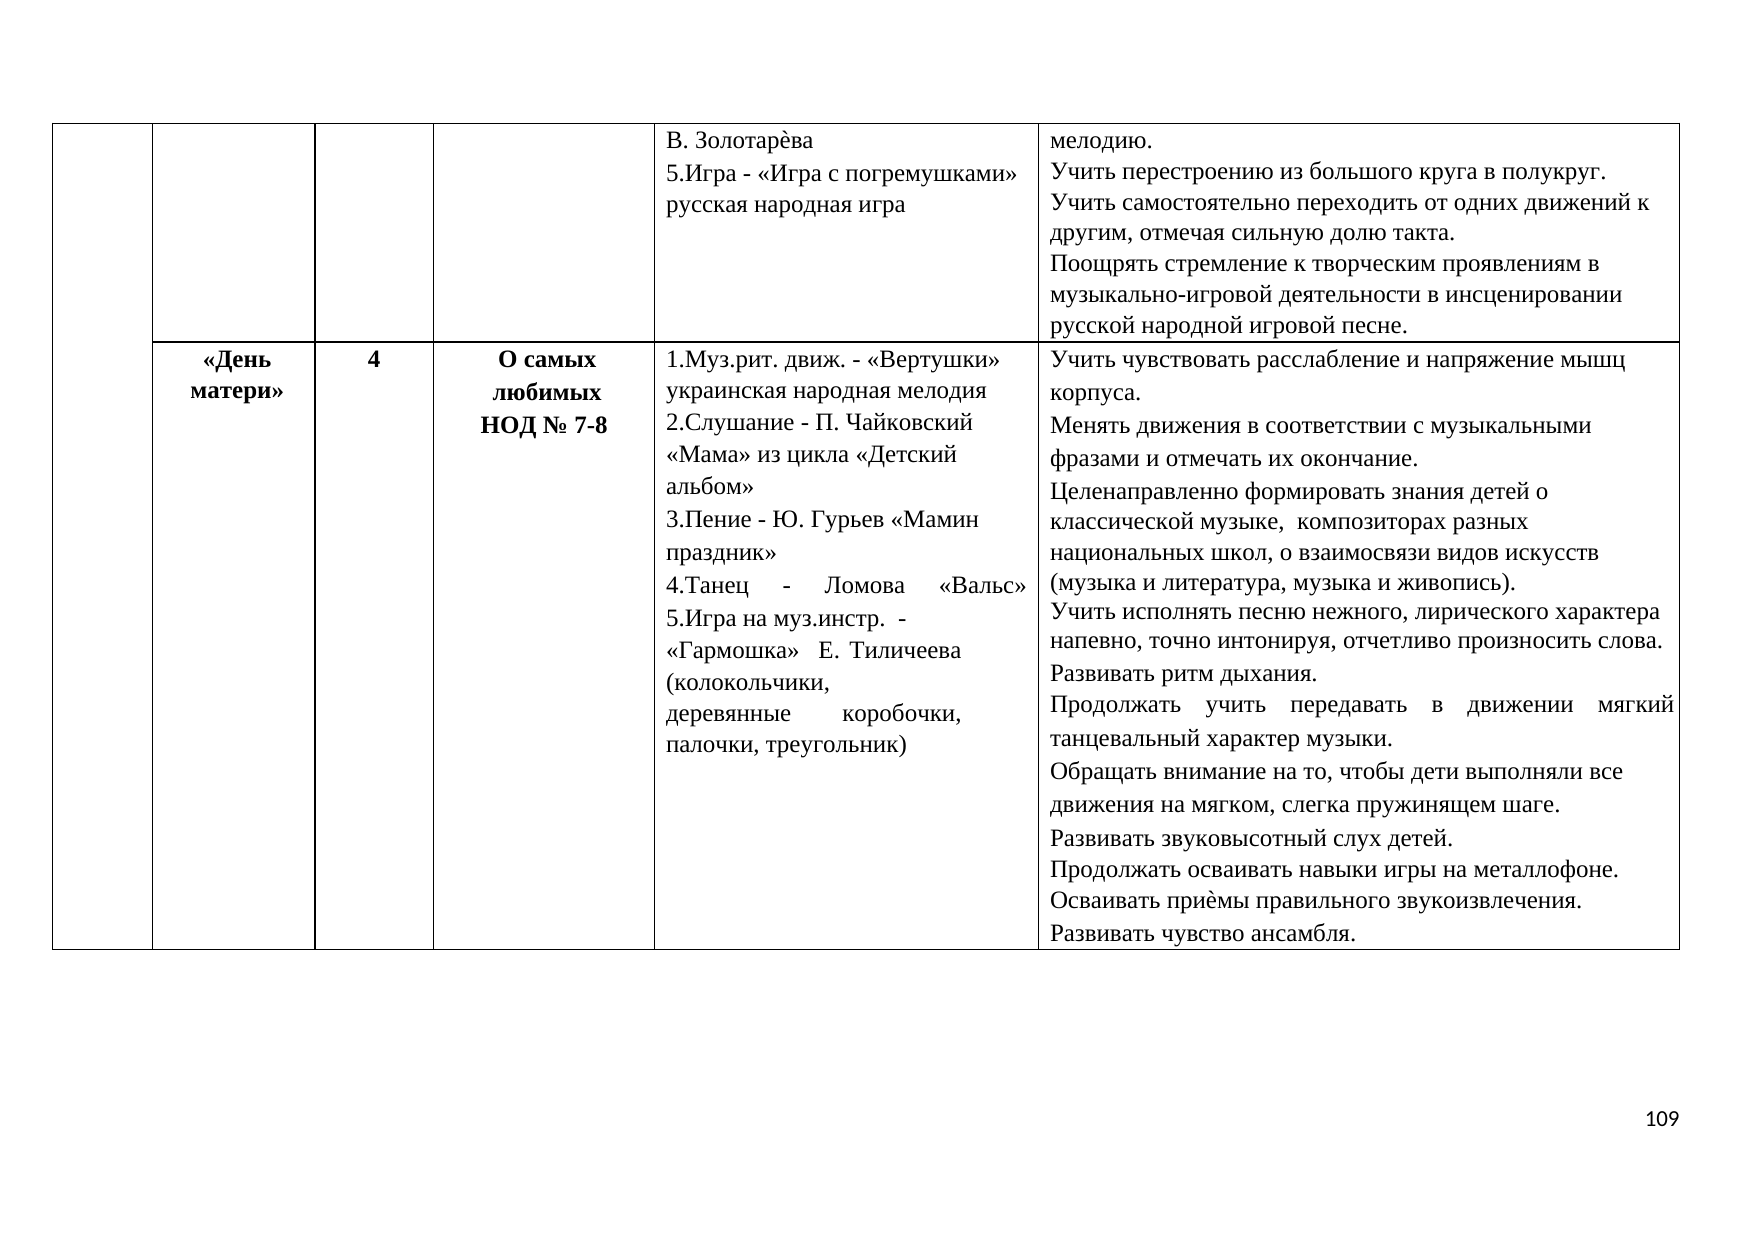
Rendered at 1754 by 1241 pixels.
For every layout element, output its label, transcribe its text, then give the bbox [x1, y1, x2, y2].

table_cell Учить чувствовать расслабление и напряжение мышц корпуса. Менять движения в соответствии с музыкальными фразами и отмечать их окончание. Целенаправленно формировать знания детей о классической музыке, композиторах разных национальных школ, о взаимосвязи видов искусств (музыка и литература, музыка и живопись). Учить исполнять песню нежного, лирического характера напевно, точно интонируя, отчетливо произносить слова. Развивать ритм дыхания. Продолжать учить передавать в движении мягкий танцевальный характер музыки. Обращать внимание на то, чтобы дети выполняли все движения на мягком, слегка пружинящем шаге. Развивать звуковысотный слух детей. Продолжать осваивать навыки игры на металлофоне. Осваивать приѐмы правильного звукоизвлечения. Развивать чувство ансамбля. [1039, 343, 1679, 949]
table_header [434, 124, 654, 341]
table_header [53, 124, 152, 949]
table_header [153, 124, 314, 341]
table_cell 4 [316, 343, 433, 949]
table_header В. Золотарѐва 5.Игра - «Игра с погремушками» русская народная игра [655, 124, 1038, 341]
table_header мелодию. Учить перестроению из большого круга в полукруг. Учить самостоятельно переходить от одних движений к другим, отмечая сильную долю такта. Поощрять стремление к творческим проявлениям в музыкально-игровой деятельности в инсценировании русской народной игровой песне. [1039, 124, 1679, 341]
table_cell «День матери» [153, 343, 314, 949]
table_cell О самых любимых НОД № 7-8 [434, 343, 654, 949]
table_header [316, 124, 433, 341]
table_cell 1.Муз.рит. движ. - «Вертушки» украинская народная мелодия 2.Слушание - П. Чайковский «Мама» из цикла «Детский альбом» 3.Пение - Ю. Гурьев «Мамин праздник» 4.Танец - Ломова «Вальс» 5.Игра на муз.инстр. - «Гармошка» Е. Тиличеева (колокольчики, деревянные коробочки, палочки, треугольник) [655, 343, 1038, 949]
